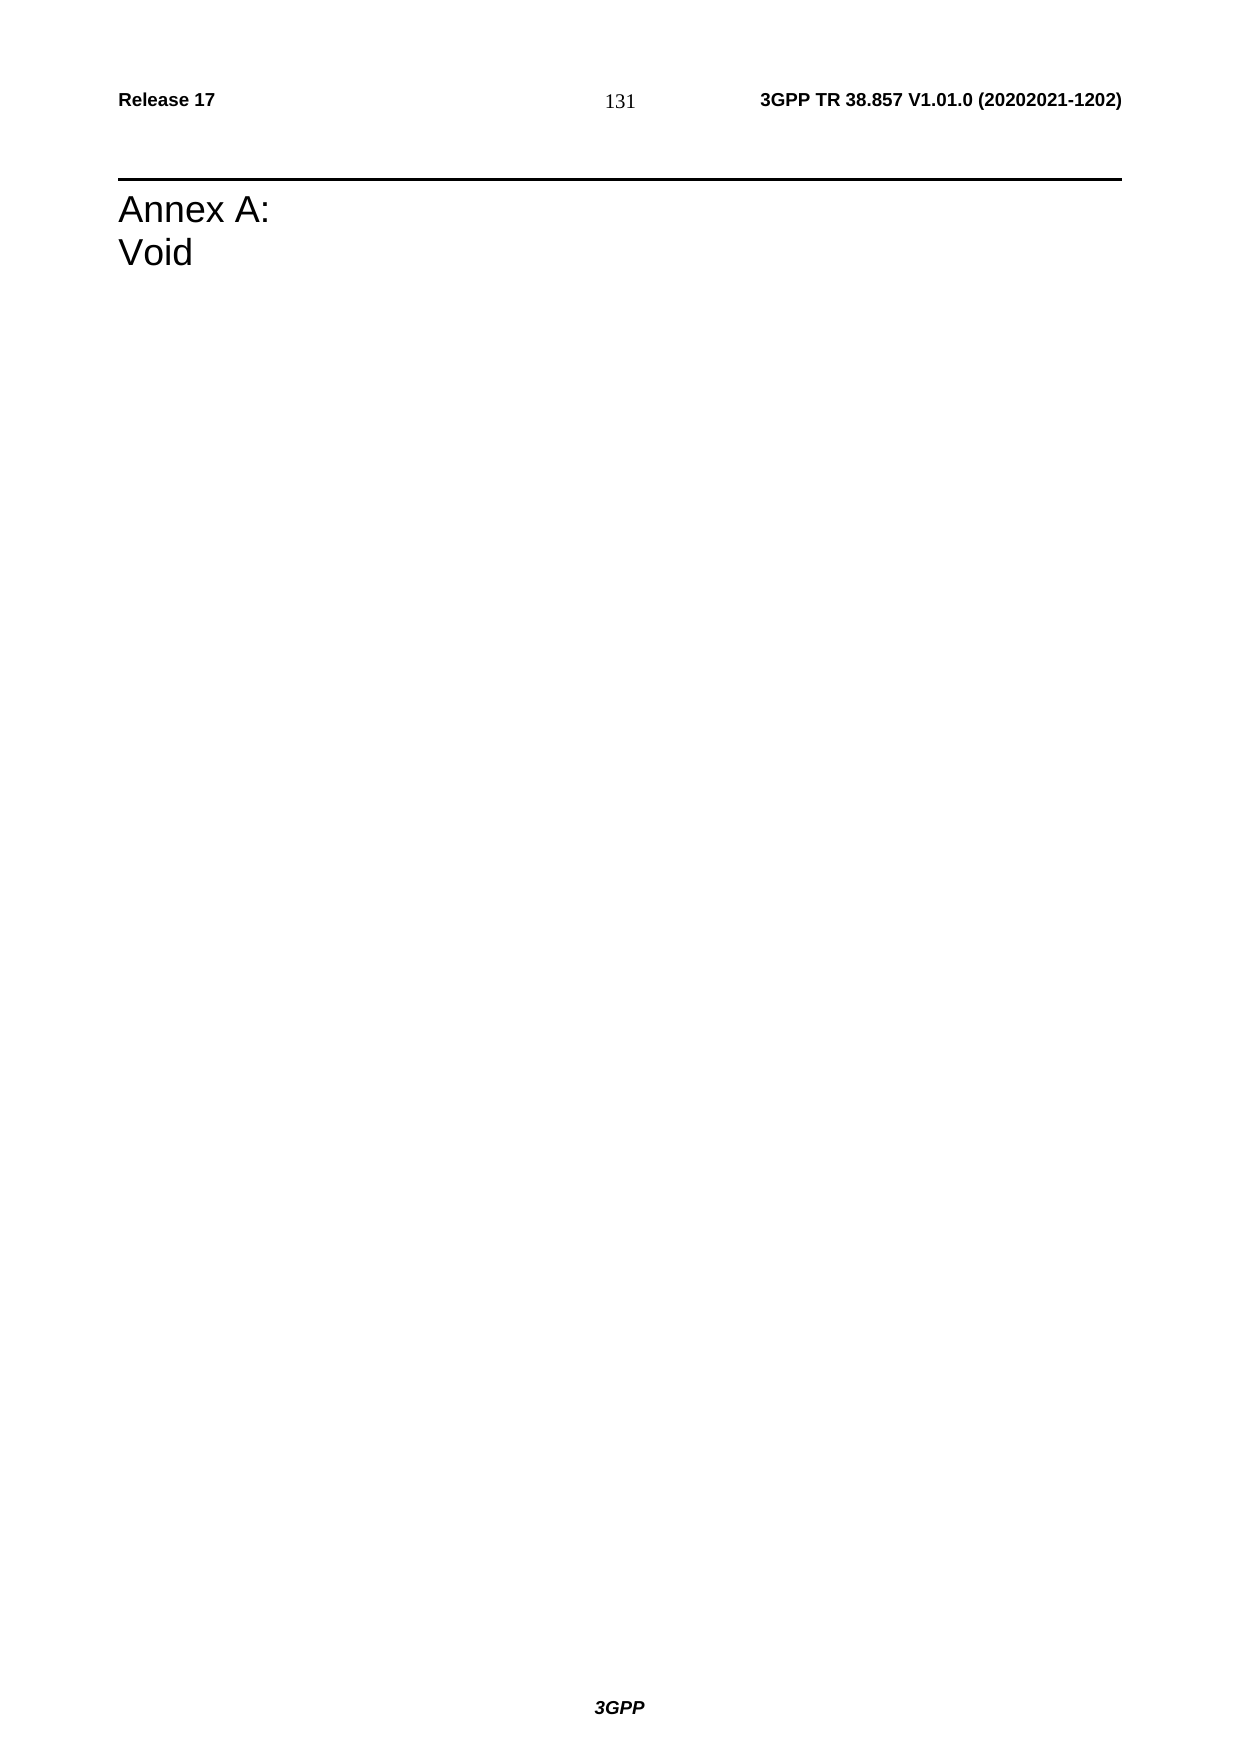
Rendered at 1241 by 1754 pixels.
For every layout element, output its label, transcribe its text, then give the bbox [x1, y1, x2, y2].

subtitle Annex A: Void [118, 181, 1122, 273]
